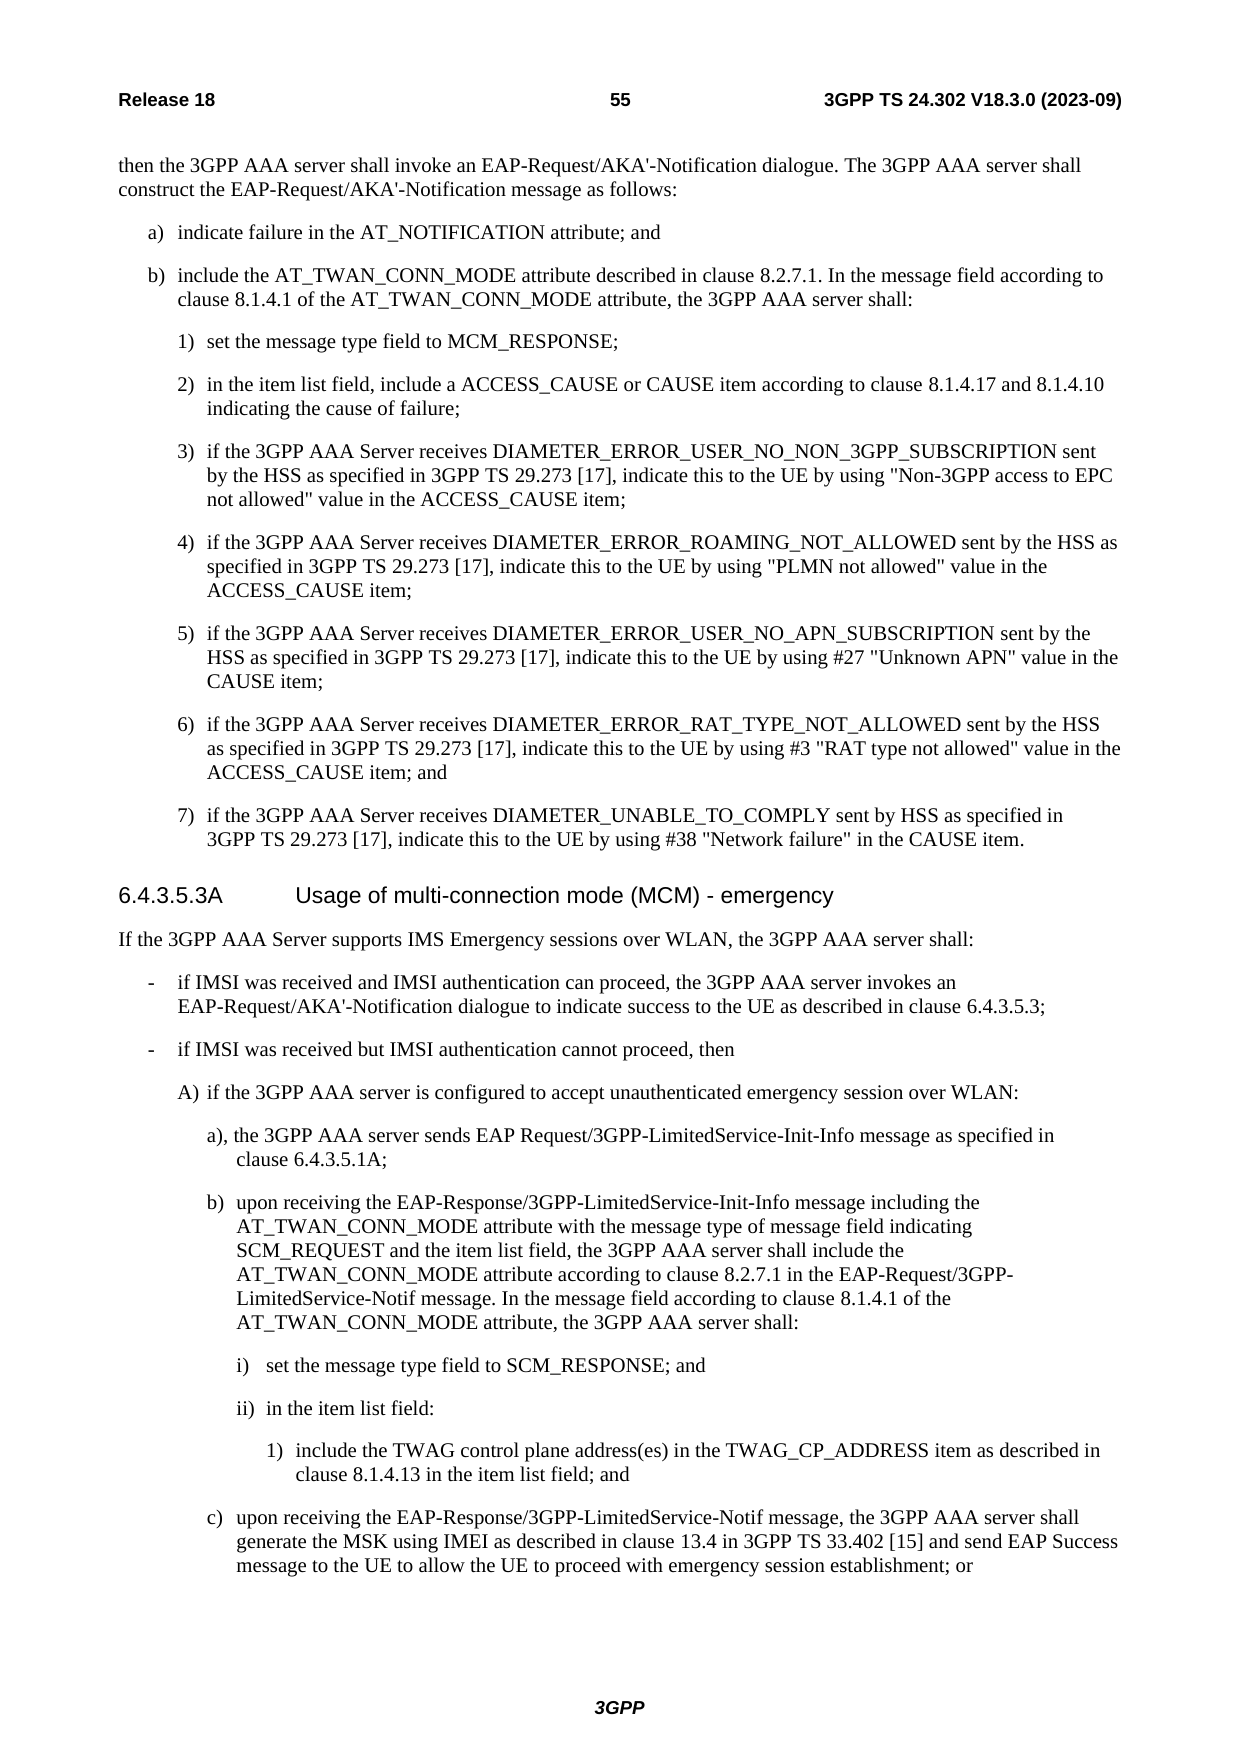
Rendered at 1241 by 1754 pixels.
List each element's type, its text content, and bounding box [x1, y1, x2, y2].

text - if IMSI was received and IMSI authentication can proceed, the 3GPP AAA server invokes an EAP-Request/AKA'-Notification dialogue to indicate success to the UE as described in clause 6.4.3.5.3; [148, 970, 1122, 1018]
text 7) if the 3GPP AAA Server receives DIAMETER_UNABLE_TO_COMPLY sent by HSS as specified in 3GPP TS 29.273 [17], indicate this to the UE by using #38 "Network failure" in the CAUSE item. [177, 803, 1122, 851]
text 3) if the 3GPP AAA Server receives DIAMETER_ERROR_USER_NO_NON_3GPP_SUBSCRIPTION sent by the HSS as specified in 3GPP TS 29.273 [17], indicate this to the UE by using "Non-3GPP access to EPC not allowed" value in the ACCESS_CAUSE item; [177, 439, 1122, 511]
text If the 3GPP AAA Server supports IMS Emergency sessions over WLAN, the 3GPP AAA server shall: [118, 927, 1122, 951]
text b) upon receiving the EAP-Response/3GPP-LimitedService-Init-Info message including the AT_TWAN_CONN_MODE attribute with the message type of message field indicating SCM_REQUEST and the item list field, the 3GPP AAA server shall include the AT_TWAN_CONN_MODE attribute according to clause 8.2.7.1 in the EAP-Request/3GPP-LimitedService-Notif message. In the message field according to clause 8.1.4.1 of the AT_TWAN_CONN_MODE attribute, the 3GPP AAA server shall: [207, 1189, 1122, 1334]
text A) if the 3GPP AAA server is configured to accept unauthenticated emergency session over WLAN: [177, 1080, 1122, 1104]
text a) indicate failure in the AT_NOTIFICATION attribute; and [148, 220, 1122, 244]
text 1) include the TWAG control plane address(es) in the TWAG_CP_ADDRESS item as described in clause 8.1.4.13 in the item list field; and [266, 1438, 1122, 1486]
text a), the 3GPP AAA server sends EAP Request/3GPP-LimitedService-Init-Info message as specified in clause 6.4.3.5.1A; [207, 1123, 1122, 1171]
text 4) if the 3GPP AAA Server receives DIAMETER_ERROR_ROAMING_NOT_ALLOWED sent by the HSS as specified in 3GPP TS 29.273 [17], indicate this to the UE by using "PLMN not allowed" value in the ACCESS_CAUSE item; [177, 530, 1122, 602]
text 2) in the item list field, include a ACCESS_CAUSE or CAUSE item according to clause 8.1.4.17 and 8.1.4.10 indicating the cause of failure; [177, 372, 1122, 420]
text then the 3GPP AAA server shall invoke an EAP-Request/AKA'-Notification dialogue. The 3GPP AAA server shall construct the EAP-Request/AKA'-Notification message as follows: [118, 153, 1122, 201]
text b) include the AT_TWAN_CONN_MODE attribute described in clause 8.2.7.1. In the message field according to clause 8.1.4.1 of the AT_TWAN_CONN_MODE attribute, the 3GPP AAA server shall: [148, 263, 1122, 311]
text 5) if the 3GPP AAA Server receives DIAMETER_ERROR_USER_NO_APN_SUBSCRIPTION sent by the HSS as specified in 3GPP TS 29.273 [17], indicate this to the UE by using #27 "Unknown APN" value in the CAUSE item; [177, 621, 1122, 693]
text - if IMSI was received but IMSI authentication cannot proceed, then [148, 1037, 1122, 1061]
text i) set the message type field to SCM_RESPONSE; and [236, 1353, 1122, 1377]
subtitle 6.4.3.5.3A Usage of multi-connection mode (MCM) - emergency [118, 882, 1122, 909]
text 1) set the message type field to MCM_RESPONSE; [177, 329, 1122, 353]
text ii) in the item list field: [236, 1396, 1122, 1419]
text c) upon receiving the EAP-Response/3GPP-LimitedService-Notif message, the 3GPP AAA server shall generate the MSK using IMEI as described in clause 13.4 in 3GPP TS 33.402 [15] and send EAP Success message to the UE to allow the UE to proceed with emergency session establishment; or [207, 1505, 1122, 1577]
text 6) if the 3GPP AAA Server receives DIAMETER_ERROR_RAT_TYPE_NOT_ALLOWED sent by the HSS as specified in 3GPP TS 29.273 [17], indicate this to the UE by using #3 "RAT type not allowed" value in the ACCESS_CAUSE item; and [177, 712, 1122, 784]
